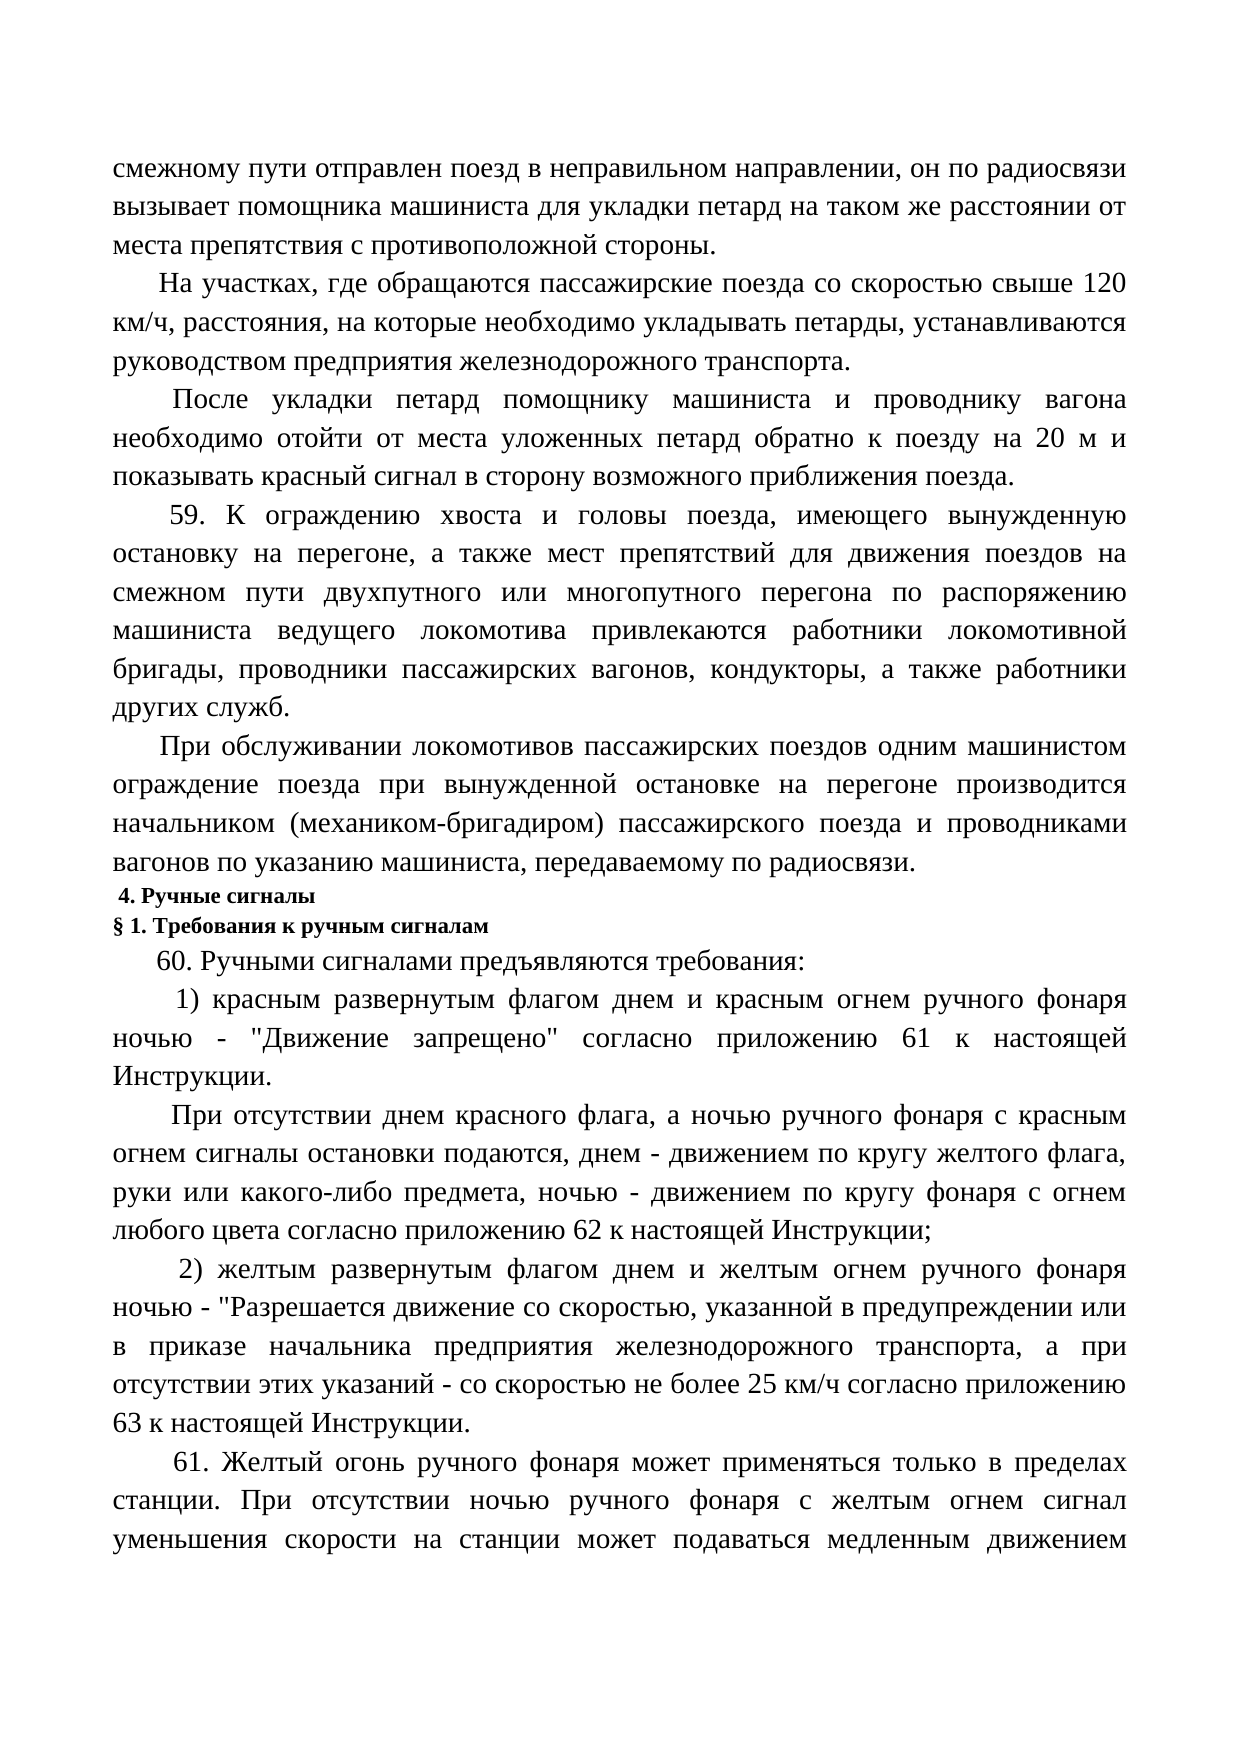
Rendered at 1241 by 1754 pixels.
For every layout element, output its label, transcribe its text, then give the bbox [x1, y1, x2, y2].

text При обслуживании локомотивов пассажирских поездов одним машинистом ограждение поезда при вынужденной остановке на перегоне производится начальником (механиком-бригадиром) пассажирского поезда и проводниками вагонов по указанию машиниста, передаваемому по радиосвязи. [112, 728, 1128, 877]
text После укладки петард помощнику машиниста и проводнику вагона необходимо отойти от места уложенных петард обратно к поезду на 20 м и показывать красный сигнал в сторону возможного приближения поезда. [112, 381, 1128, 492]
text При отсутствии днем красного флага, а ночью ручного фонаря с красным огнем сигналы остановки подаются, днем - движением по кругу желтого флага, руки или какого-либо предмета, ночью - движением по кругу фонаря с огнем любого цвета согласно приложению 62 к настоящей Инструкции; [112, 1097, 1128, 1246]
text 59. К ограждению хвоста и головы поезда, имеющего вынужденную остановку на перегоне, а также мест препятствий для движения поездов на смежном пути двухпутного или многопутного перегона по распоряжению машиниста ведущего локомотива привлекаются работники локомотивной бригады, проводники пассажирских вагонов, кондукторы, а также работники других служб. [112, 497, 1128, 723]
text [112, 150, 1128, 261]
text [112, 1444, 1128, 1554]
text 4. Ручные сигналы § 1. Требования к ручным сигналам [112, 882, 1128, 939]
text На участках, где обращаются пассажирские поезда со скоростью свыше 120 км/ч, расстояния, на которые необходимо укладывать петарды, устанавливаются руководством предприятия железнодорожного транспорта. [112, 266, 1128, 376]
text 1) красным развернутым флагом днем и красным огнем ручного фонаря ночью - "Движение запрещено" согласно приложению 61 к настоящей Инструкции. [112, 981, 1128, 1092]
text 60. Ручными сигналами предъявляются требования: [112, 943, 1128, 976]
text 2) желтым развернутым флагом днем и желтым огнем ручного фонаря ночью - "Разрешается движение со скоростью, указанной в предупреждении или в приказе начальника предприятия железнодорожного транспорта, а при отсутствии этих указаний - со скоростью не более 25 км/ч согласно приложению 63 к настоящей Инструкции. [112, 1251, 1128, 1439]
